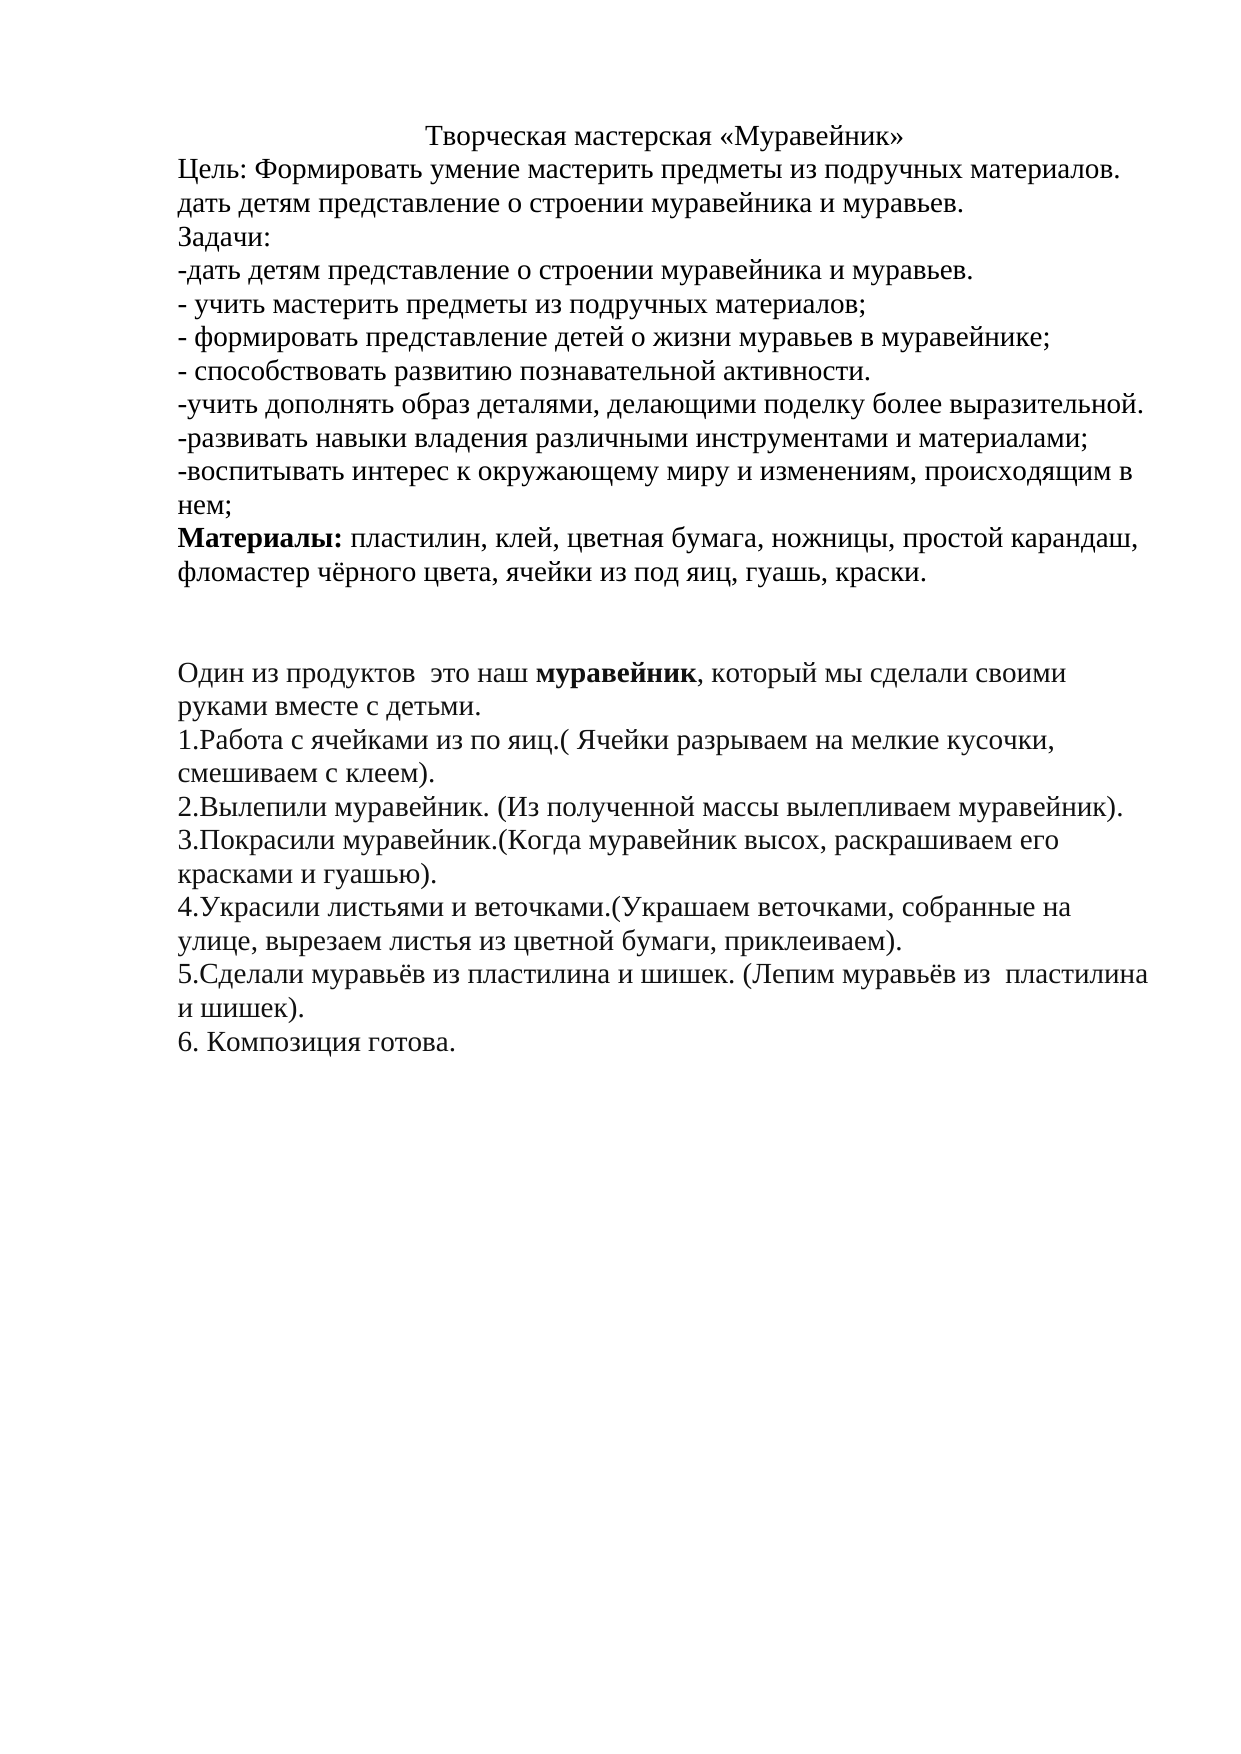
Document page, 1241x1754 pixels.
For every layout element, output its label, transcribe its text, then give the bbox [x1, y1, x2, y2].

text Один из продуктов это наш муравейник, который мы сделали своими руками вместе с детьми. [177, 655, 1152, 722]
text - учить мастерить предметы из подручных материалов; [177, 286, 1152, 319]
text и шишек). [177, 990, 1152, 1024]
text -учить дополнять образ деталями, делающими поделку более выразительной. -развивать навыки владения различными инструментами и материалами; -воспитывать интерес к окружающему миру и изменениям, происходящим в нем; Материалы: пластилин, клей, цветная бумага, ножницы, простой карандаш, фломастер чёрного цвета, ячейки из под яиц, гуашь, краски. [177, 386, 1152, 588]
text 4.Украсили листьями и веточками.(Украшаем веточками, собранные на улице, вырезаем листья из цветной бумаги, приклеиваем). [177, 889, 1152, 957]
text 6. Композиция готова. [177, 1024, 1152, 1057]
text 2.Вылепили муравейник. (Из полученной массы вылепливаем муравейник). [177, 789, 1152, 822]
text 3.Покрасили муравейник.(Когда муравейник высох, раскрашиваем его красками и гуашью). [177, 822, 1152, 889]
text - формировать представление детей о жизни муравьев в муравейнике; [177, 319, 1152, 353]
text Задачи: [177, 219, 1152, 252]
text 1.Работа с ячейками из по яиц.( Ячейки разрываем на мелкие кусочки, смешиваем с клеем). [177, 722, 1152, 789]
text 5.Сделали муравьёв из пластилина и шишек. (Лепим муравьёв из пластилина [177, 957, 1152, 990]
text Цель: Формировать умение мастерить предметы из подручных материалов. [177, 152, 1152, 185]
text Творческая мастерская «Муравейник» [177, 118, 1152, 152]
text - способствовать развитию познавательной активности. [177, 353, 1152, 386]
text дать детям представление о строении муравейника и муравьев. [177, 185, 1152, 219]
text -дать детям представление о строении муравейника и муравьев. [177, 252, 1152, 286]
